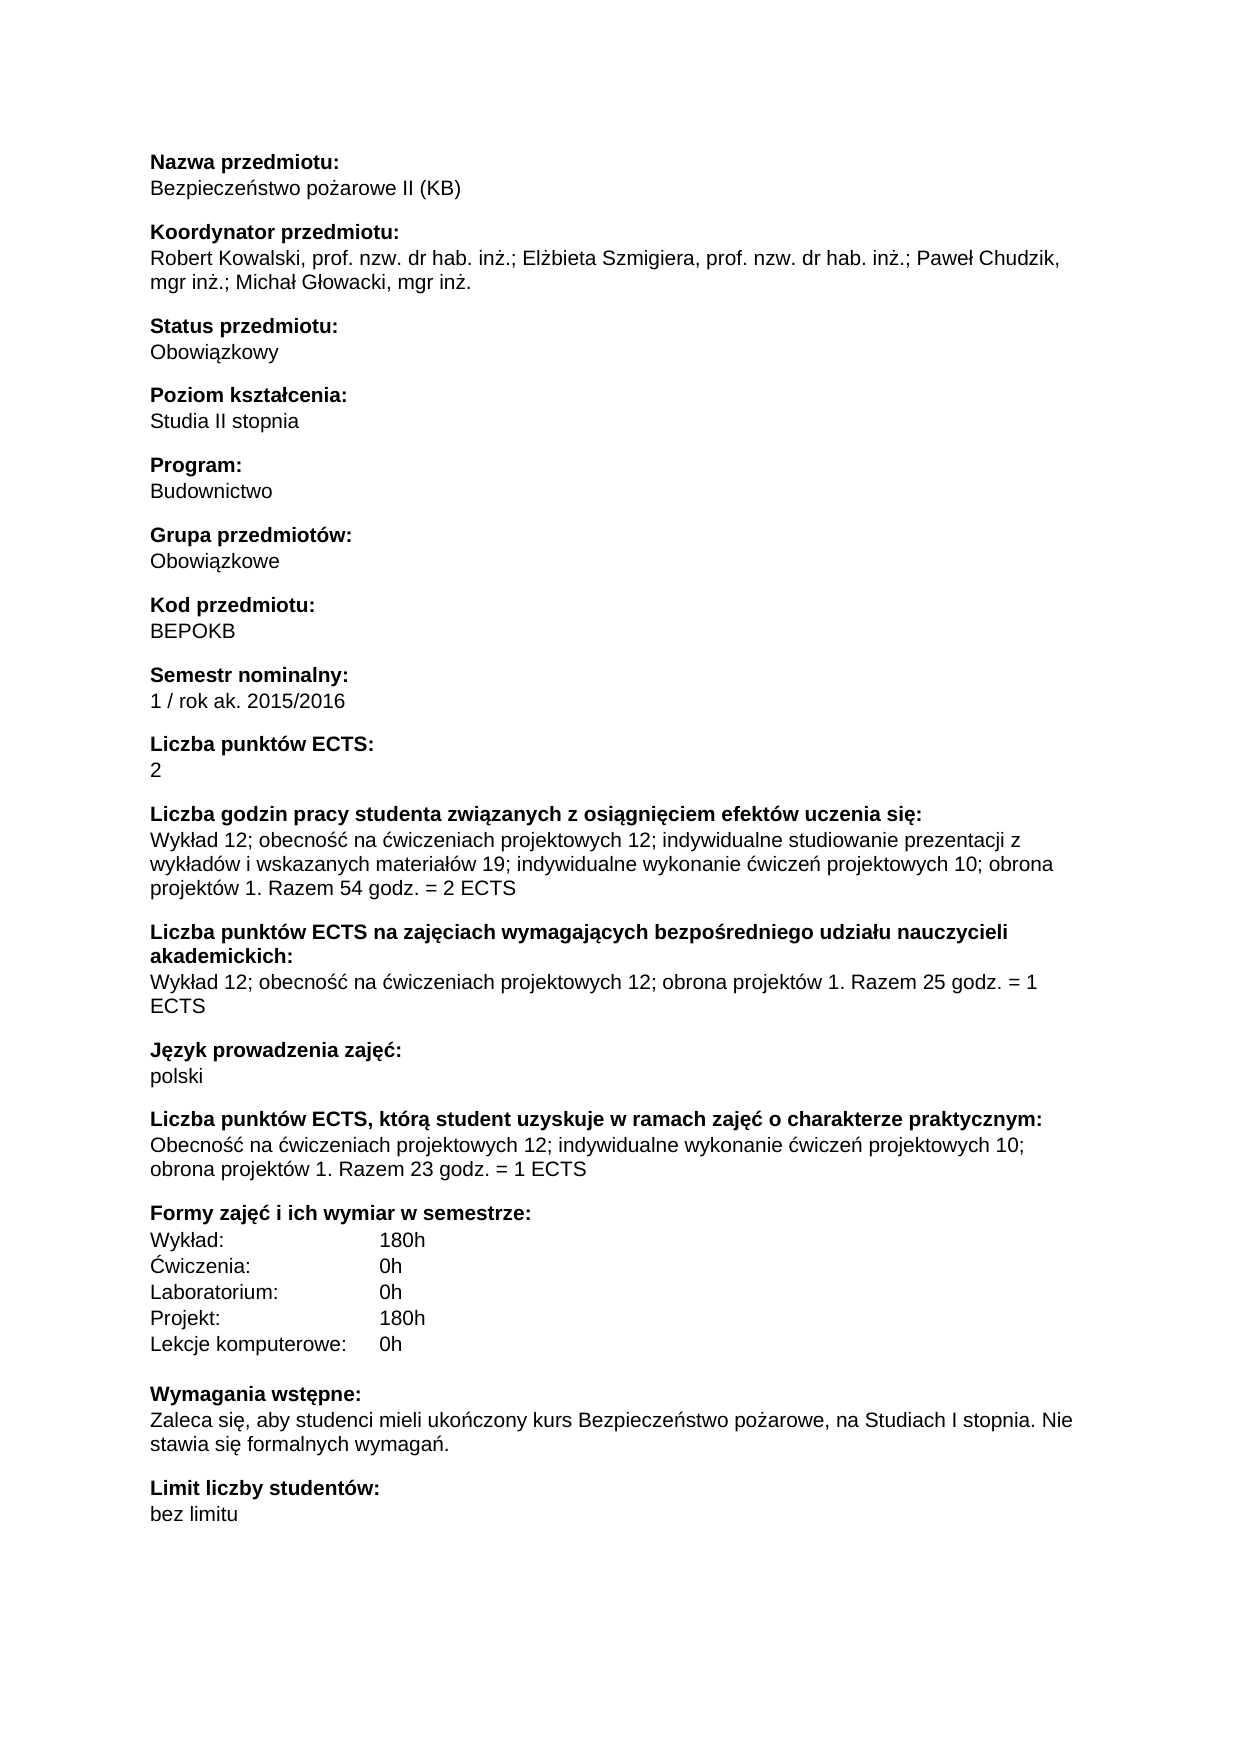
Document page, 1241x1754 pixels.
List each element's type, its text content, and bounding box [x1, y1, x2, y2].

text Poziom kształcenia: [150, 383, 1090, 407]
table_header 180h [369, 1228, 597, 1252]
text Liczba punktów ECTS, którą student uzyskuje w ramach zajęć o charakterze praktycznym: [150, 1107, 1090, 1131]
text Status przedmiotu: [150, 313, 1090, 337]
table_cell 180h [369, 1304, 597, 1330]
text Wykład 12; obecność na ćwiczeniach projektowych 12; indywidualne studiowanie prezentacji z wykładów i wskazanych materiałów 19; indywidualne wykonanie ćwiczeń projektowych 10; obrona projektów 1. Razem 54 godz. = 2 ECTS [150, 828, 1090, 900]
text Obowiązkowe [150, 549, 1090, 573]
text Obecność na ćwiczeniach projektowych 12; indywidualne wykonanie ćwiczeń projektowych 10; obrona projektów 1. Razem 23 godz. = 1 ECTS [150, 1133, 1090, 1181]
table_cell Ćwiczenia: [140, 1254, 367, 1278]
text Wymagania wstępne: [150, 1382, 1090, 1406]
text BEPOKB [150, 619, 1090, 643]
table_cell Lekcje komputerowe: [140, 1332, 367, 1356]
text Bezpieczeństwo pożarowe II (KB) [150, 176, 1090, 200]
text Wykład 12; obecność na ćwiczeniach projektowych 12; obrona projektów 1. Razem 25 godz. = 1 ECTS [150, 970, 1090, 1018]
table_header Wykład: [140, 1228, 367, 1252]
text Nazwa przedmiotu: [150, 150, 1090, 174]
text bez limitu [150, 1502, 1090, 1526]
table_cell 0h [369, 1278, 597, 1304]
text Grupa przedmiotów: [150, 523, 1090, 547]
text Liczba punktów ECTS na zajęciach wymagających bezpośredniego udziału nauczycieli akademickich: [150, 920, 1090, 968]
text Zaleca się, aby studenci mieli ukończony kurs Bezpieczeństwo pożarowe, na Studiach I stopnia. Nie stawia się formalnych wymagań. [150, 1408, 1090, 1456]
text Liczba godzin pracy studenta związanych z osiągnięciem efektów uczenia się: [150, 802, 1090, 826]
text Semestr nominalny: [150, 662, 1090, 686]
text Język prowadzenia zajęć: [150, 1037, 1090, 1061]
table_cell 0h [369, 1330, 597, 1356]
text Budownictwo [150, 479, 1090, 503]
text Koordynator przedmiotu: [150, 220, 1090, 244]
text Program: [150, 453, 1090, 477]
text Studia II stopnia [150, 409, 1090, 433]
table_cell 0h [369, 1252, 597, 1278]
text Limit liczby studentów: [150, 1476, 1090, 1499]
text 2 [150, 758, 1090, 782]
text 1 / rok ak. 2015/2016 [150, 688, 1090, 712]
text Robert Kowalski, prof. nzw. dr hab. inż.; Elżbieta Szmigiera, prof. nzw. dr hab. inż.; Paweł Chudzik, mgr inż.; Michał Głowacki, mgr inż. [150, 246, 1090, 294]
table_cell Projekt: [140, 1306, 367, 1330]
text Obowiązkowy [150, 339, 1090, 363]
text Formy zajęć i ich wymiar w semestrze: [150, 1201, 1090, 1225]
text Kod przedmiotu: [150, 593, 1090, 617]
text polski [150, 1063, 1090, 1087]
text Liczba punktów ECTS: [150, 732, 1090, 756]
table_cell Laboratorium: [140, 1280, 367, 1304]
